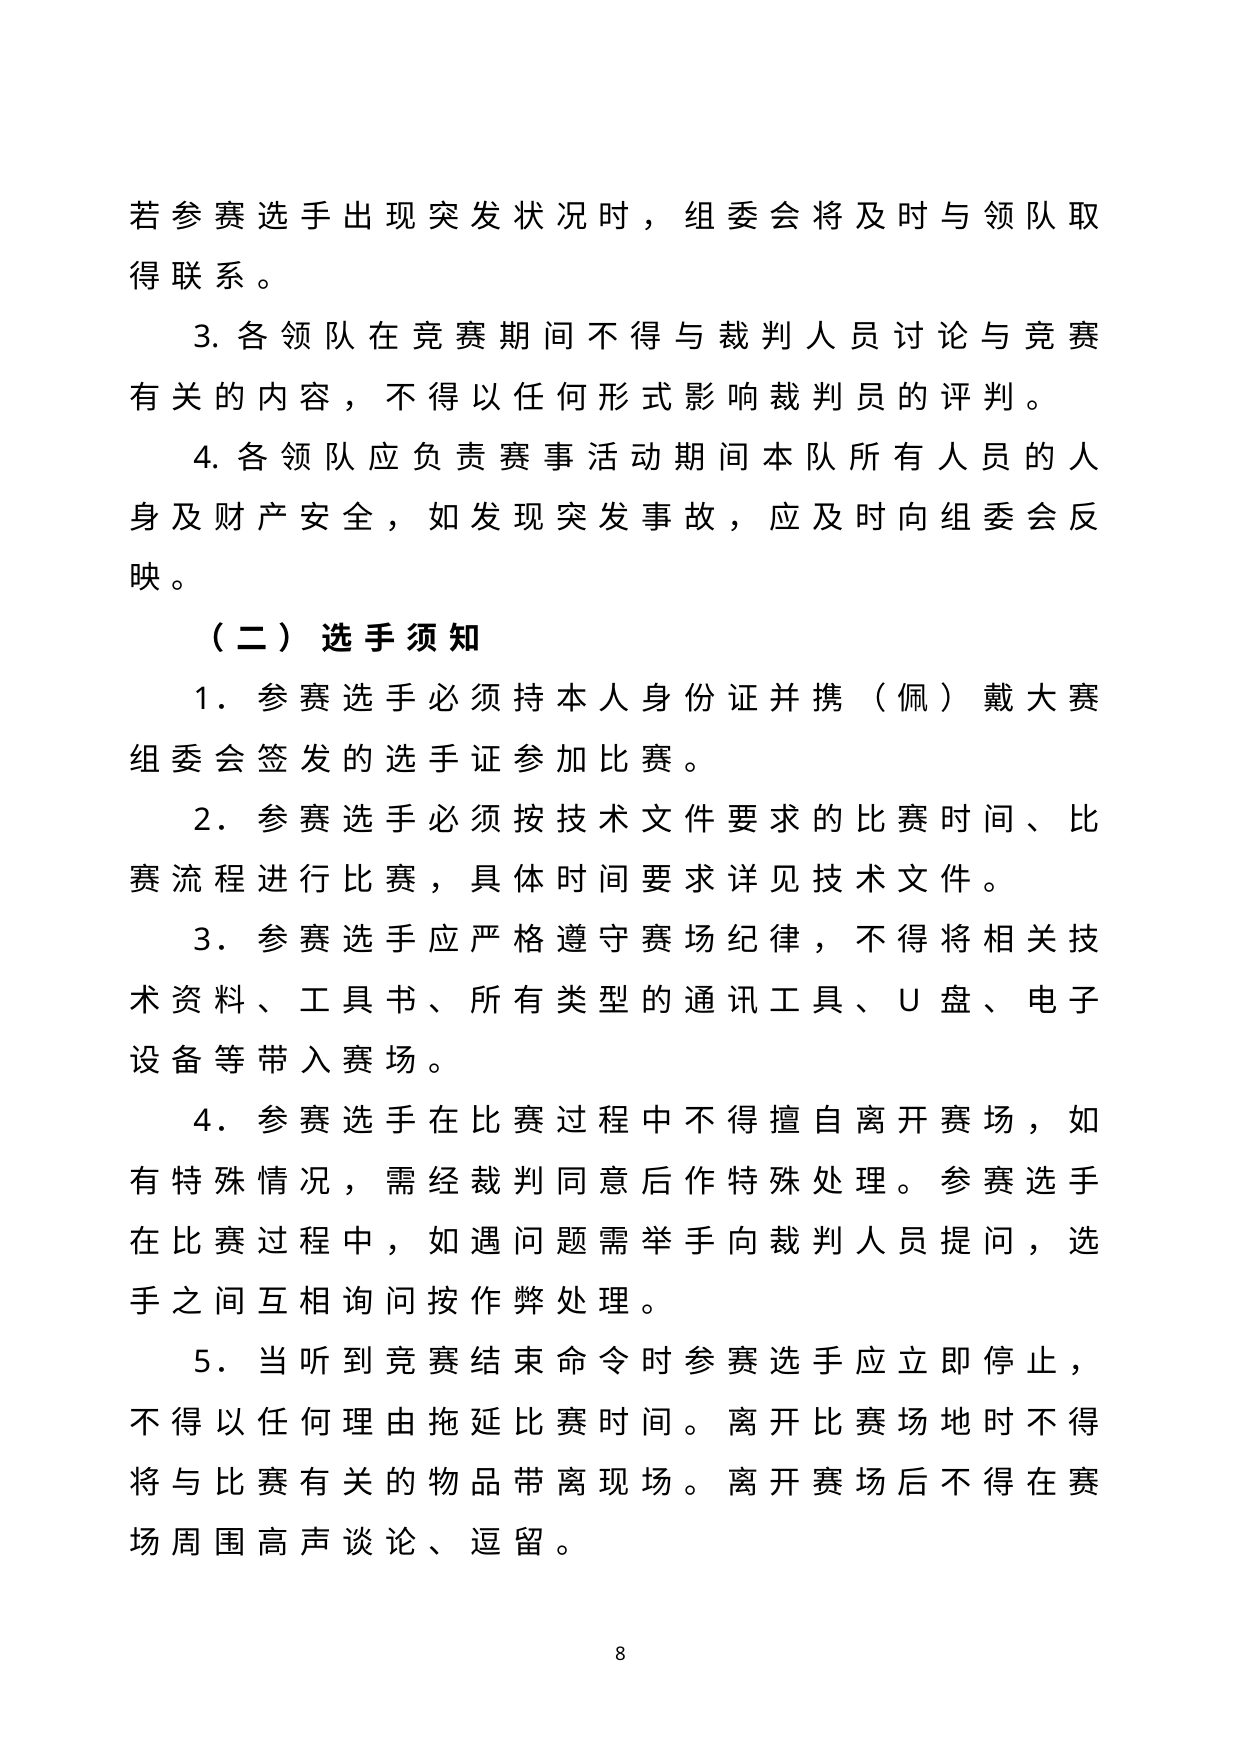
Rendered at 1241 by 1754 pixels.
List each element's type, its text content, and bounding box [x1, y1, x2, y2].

text 3．参赛选手应严格遵守赛场纪律，不得将相关技术资料、工具书、所有类型的通讯工具、U盘、电子设备等带入赛场。 [129, 907, 1111, 1088]
text （二）选手须知 [129, 606, 1111, 666]
text 1．参赛选手必须持本人身份证并携（佩）戴大赛组委会签发的选手证参加比赛。 [129, 666, 1111, 786]
text 3.各领队在竞赛期间不得与裁判人员讨论与竞赛有关的内容，不得以任何形式影响裁判员的评判。 [129, 304, 1111, 424]
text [129, 183, 1111, 304]
text 5．当听到竞赛结束命令时参赛选手应立即停止，不得以任何理由拖延比赛时间。离开比赛场地时不得将与比赛有关的物品带离现场。离开赛场后不得在赛场周围高声谈论、逗留。 [129, 1329, 1111, 1571]
text 4．参赛选手在比赛过程中不得擅自离开赛场，如有特殊情况，需经裁判同意后作特殊处理。参赛选手在比赛过程中，如遇问题需举手向裁判人员提问，选手之间互相询问按作弊处理。 [129, 1088, 1111, 1329]
text 4.各领队应负责赛事活动期间本队所有人员的人身及财产安全，如发现突发事故，应及时向组委会反映。 [129, 424, 1111, 606]
text 2．参赛选手必须按技术文件要求的比赛时间、比赛流程进行比赛，具体时间要求详见技术文件。 [129, 786, 1111, 907]
